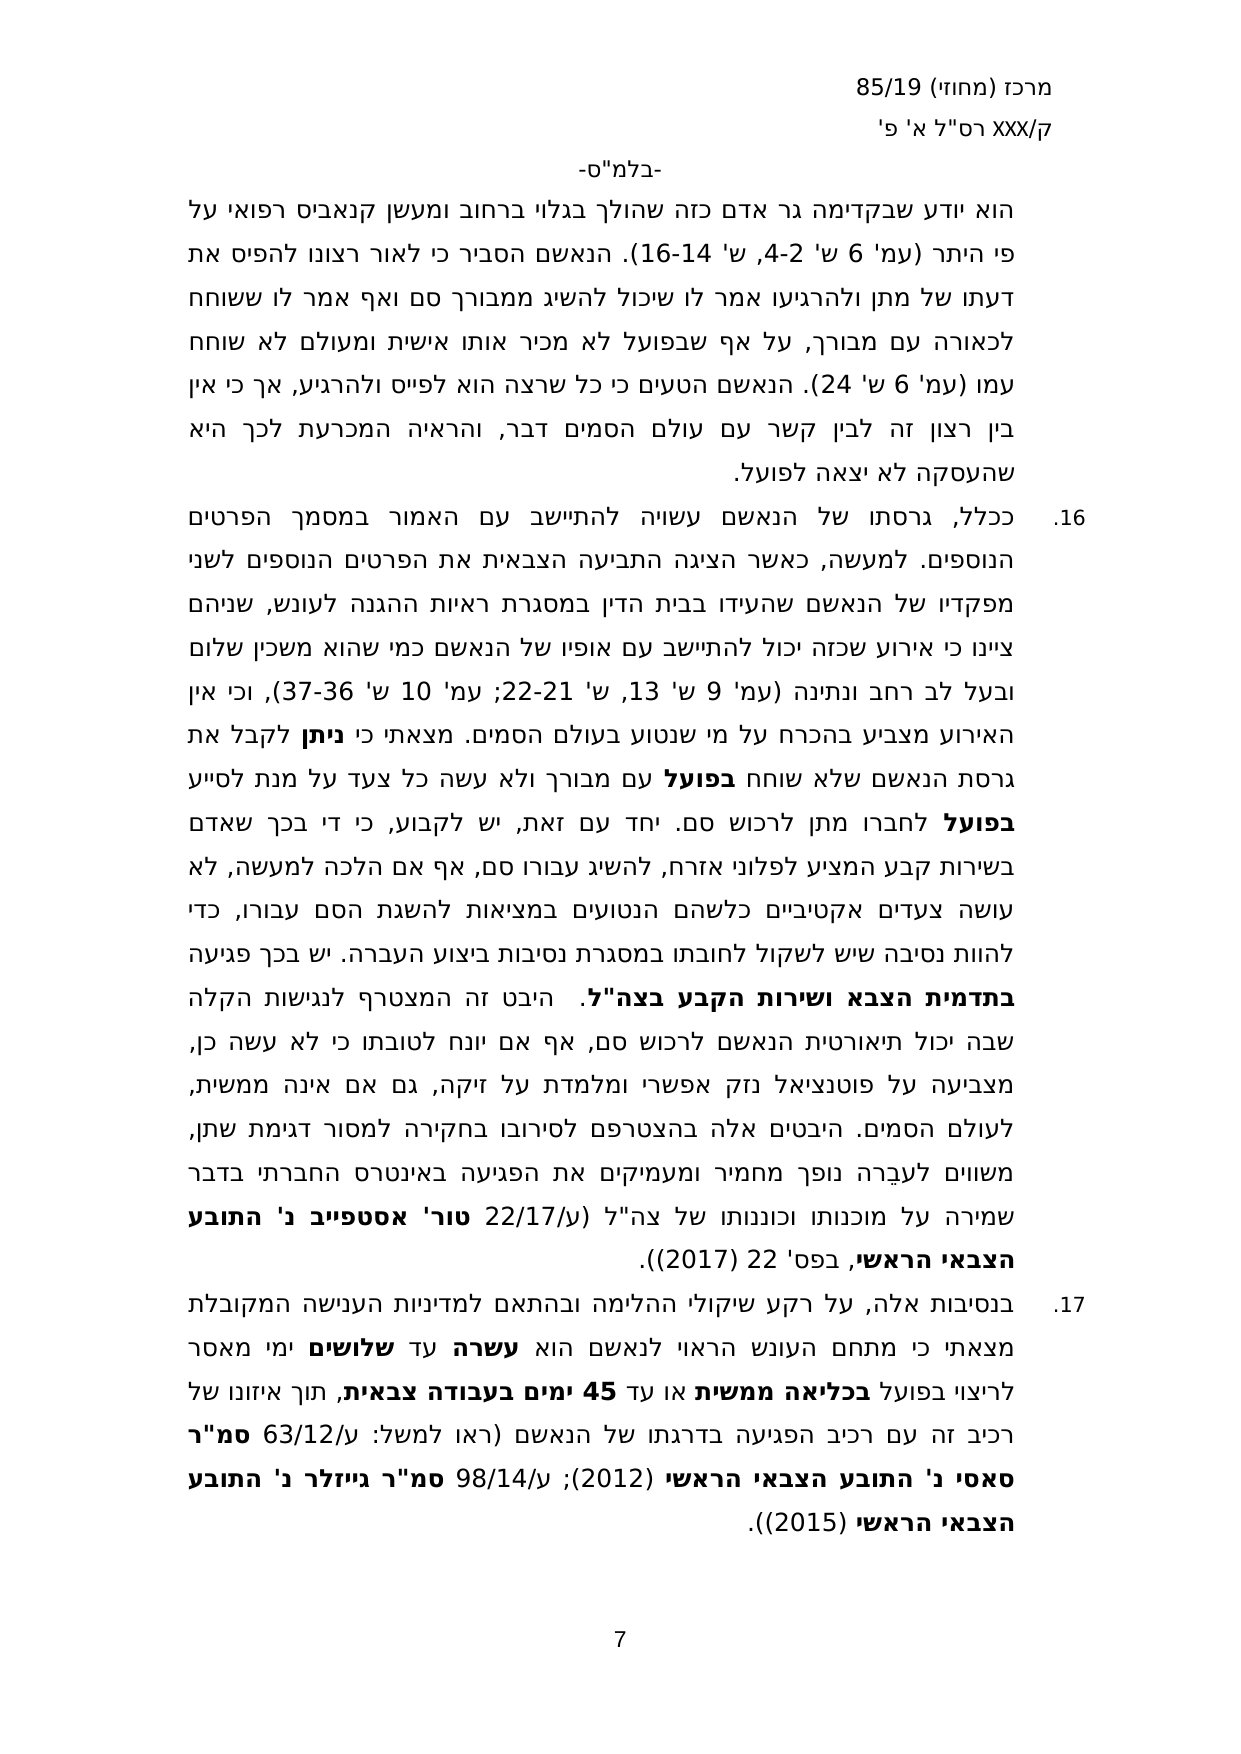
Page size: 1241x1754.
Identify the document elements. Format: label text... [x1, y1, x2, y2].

list ככלל, גרסתו של הנאשם עשויה להתיישב עם האמור במסמך הפרטים הנוספים. למעשה, כאשר הציגה התביעה הצבאית את הפרטים הנוספים לשני מפקדיו של הנאשם שהעידו בבית הדין במסגרת ראיות ההגנה לעונש, שניהם ציינו כי אירוע שכזה יכול להתיישב עם אופיו של הנאשם כמי שהוא משכין שלום ובעל לב רחב ונתינה (עמ' 9 ש' 13, ש' 22-21; עמ' 10 ש' 37-36), וכי אין האירוע מצביע בהכרח על מי שנטוע בעולם הסמים. מצאתי כי ניתן לקבל את גרסת הנאשם שלא שוחח בפועל עם מבורך ולא עשה כל צעד על מנת לסייע בפועל לחברו מתן לרכוש סם. יחד עם זאת, יש לקבוע, כי די בכך שאדם בשירות קבע המציע לפלוני אזרח, להשיג עבורו סם, אף אם הלכה למעשה, לא עושה צעדים אקטיביים כלשהם הנטועים במציאות להשגת הסם עבורו, כדי להוות נסיבה שיש לשקול לחובתו במסגרת נסיבות ביצוע העברה. יש בכך פגיעה בתדמית הצבא ושירות הקבע בצה"ל. היבט זה המצטרף לנגישות הקלה שבה יכול תיאורטית הנאשם לרכוש סם, אף אם יונח לטובתו כי לא עשה כן, מצביעה על פוטנציאל נזק אפשרי ומלמדת על זיקה, גם אם אינה ממשית, לעולם הסמים. היבטים אלה בהצטרפם לסירובו בחקירה למסור דגימת שתן, משווים לעבֵרה נופך מחמיר ומעמיקים את הפגיעה באינטרס החברתי בדבר שמירה על מוכנותו וכוננותו של צה"ל (ע/22/17 טור' אסטפייב נ' התובע הצבאי הראשי, בפס' 22 (2017)). [187, 502, 1053, 1275]
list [187, 196, 1053, 487]
list בנסיבות אלה, על רקע שיקולי ההלימה ובהתאם למדיניות הענישה המקובלת מצאתי כי מתחם העונש הראוי לנאשם הוא עשרה עד שלושים ימי מאסר לריצוי בפועל בכליאה ממשית או עד 45 ימים בעבודה צבאית, תוך איזונו של רכיב זה עם רכיב הפגיעה בדרגתו של הנאשם (ראו למשל: ע/63/12 סמ"ר סאסי נ' התובע הצבאי הראשי (2012); ע/98/14 סמ"ר גייזלר נ' התובע הצבאי הראשי (2015)). [187, 1289, 1053, 1537]
